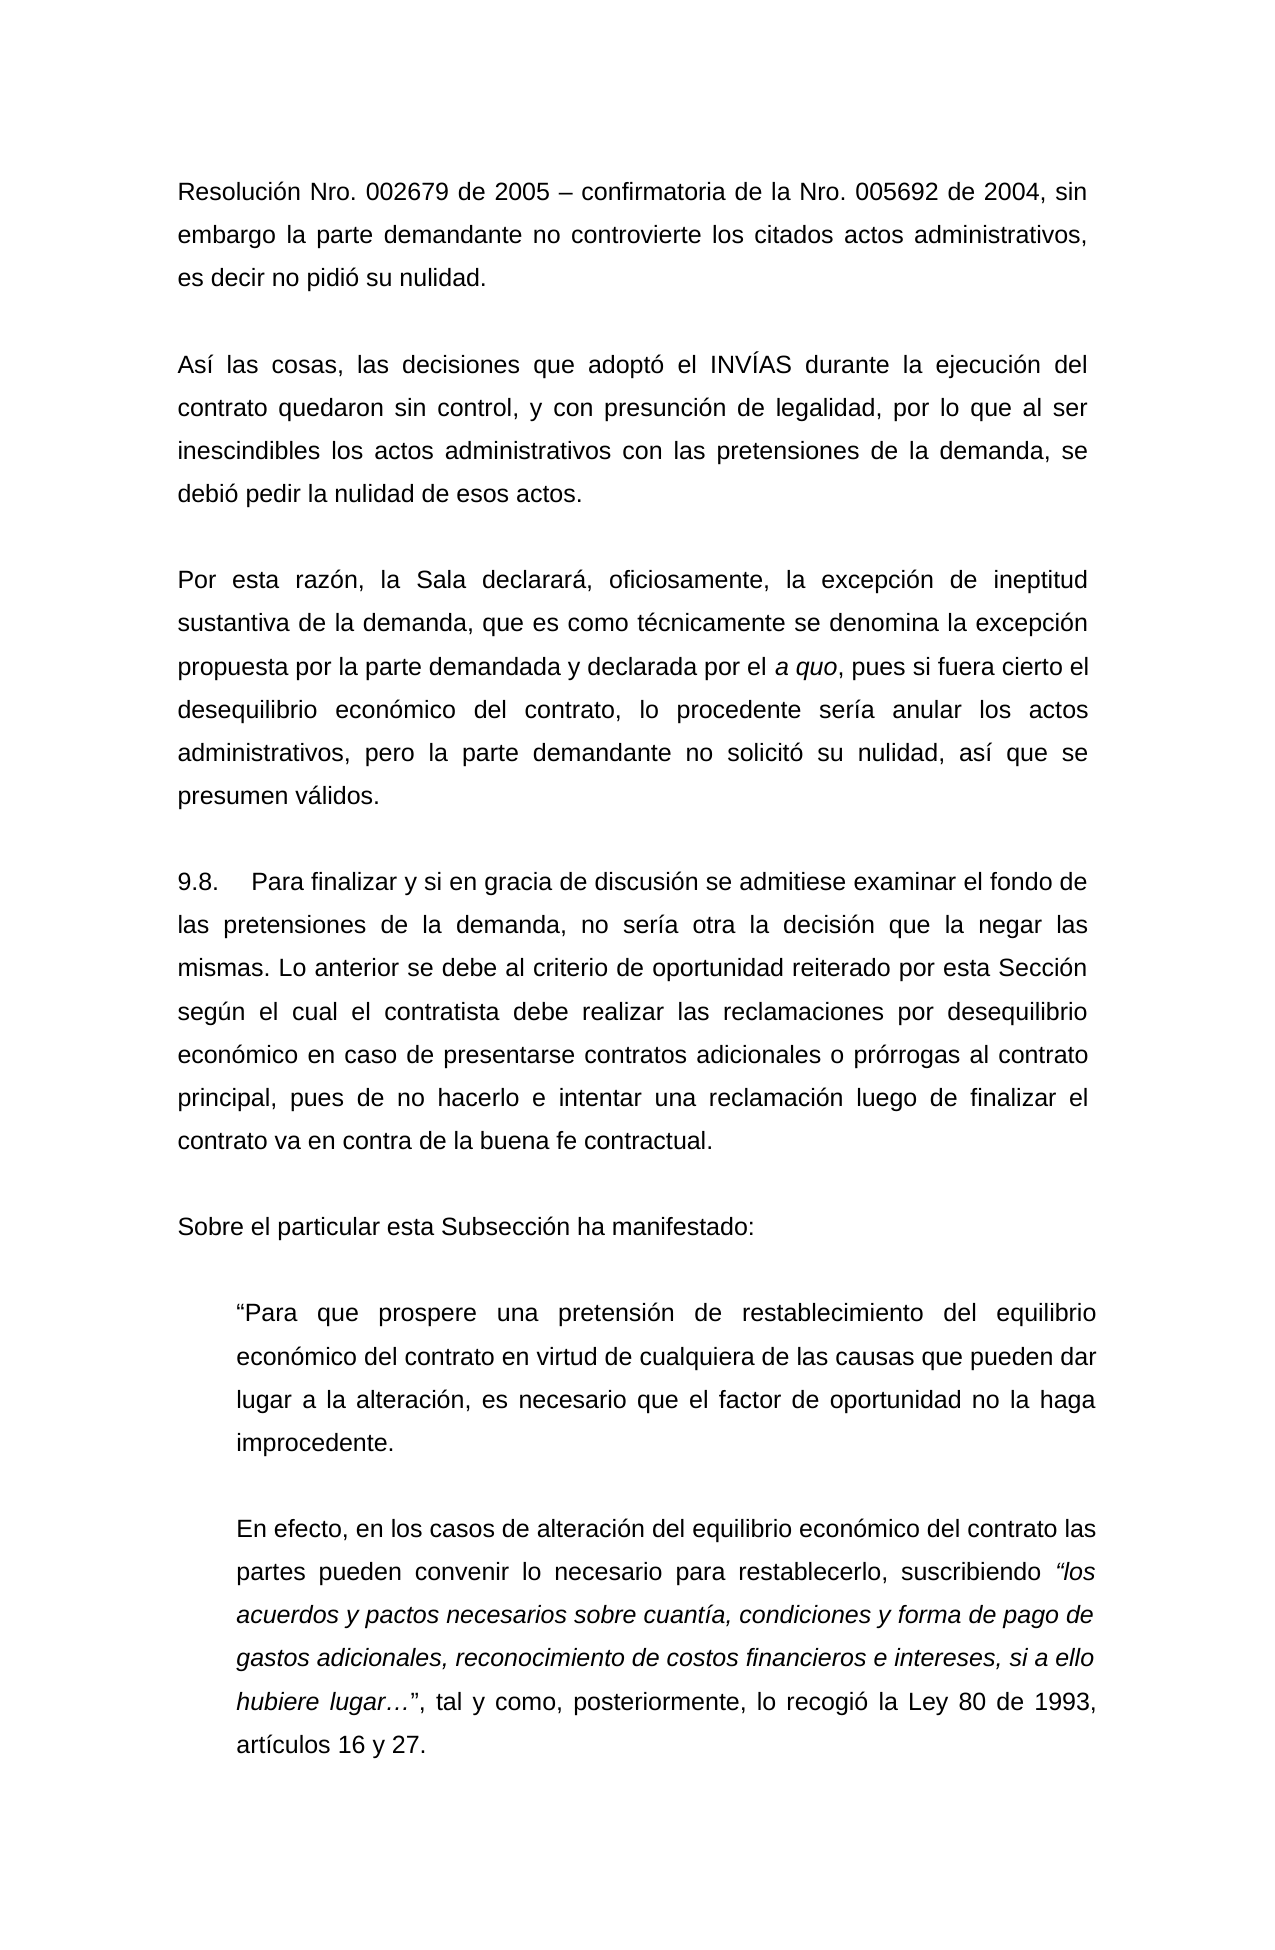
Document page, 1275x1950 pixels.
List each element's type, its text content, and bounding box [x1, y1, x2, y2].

text “Para que prospere una pretensión de restablecimiento del equilibrio económico del contrato en virtud de cualquiera de las causas que pueden dar lugar a la alteración, es necesario que el factor de oportunidad no la haga improcedente. [236, 1298, 1098, 1457]
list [177, 177, 1089, 292]
list Así las cosas, las decisiones que adoptó el INVÍAS durante la ejecución del contrato quedaron sin control, y con presunción de legalidad, por lo que al ser inescindibles los actos administrativos con las pretensiones de la demanda, se debió pedir la nulidad de esos actos. [177, 350, 1089, 508]
list Sobre el particular esta Subsección ha manifestado: [177, 1212, 1089, 1241]
text Por esta razón, la Sala declarará, oficiosamente, la excepción de ineptitud sustantiva de la demanda, que es como técnicamente se denomina la excepción propuesta por la parte demandada y declarada por el a quo, pues si fuera cierto el desequilibrio económico del contrato, lo procedente sería anular los actos administrativos, pero la parte demandante no solicitó su nulidad, así que se presumen válidos. [177, 565, 1089, 810]
list Para finalizar y si en gracia de discusión se admitiese examinar el fondo de las pretensiones de la demanda, no sería otra la decisión que la negar las mismas. Lo anterior se debe al criterio de oportunidad reiterado por esta Sección según el cual el contratista debe realizar las reclamaciones por desequilibrio económico en caso de presentarse contratos adicionales o prórrogas al contrato principal, pues de no hacerlo e intentar una reclamación luego de finalizar el contrato va en contra de la buena fe contractual. [177, 867, 1089, 1155]
text En efecto, en los casos de alteración del equilibrio económico del contrato las partes pueden convenir lo necesario para restablecerlo, suscribiendo “los acuerdos y pactos necesarios sobre cuantía, condiciones y forma de pago de gastos adicionales, reconocimiento de costos financieros e intereses, si a ello hubiere lugar…”, tal y como, posteriormente, lo recogió la Ley 80 de 1993, artículos 16 y 27. [236, 1514, 1098, 1758]
